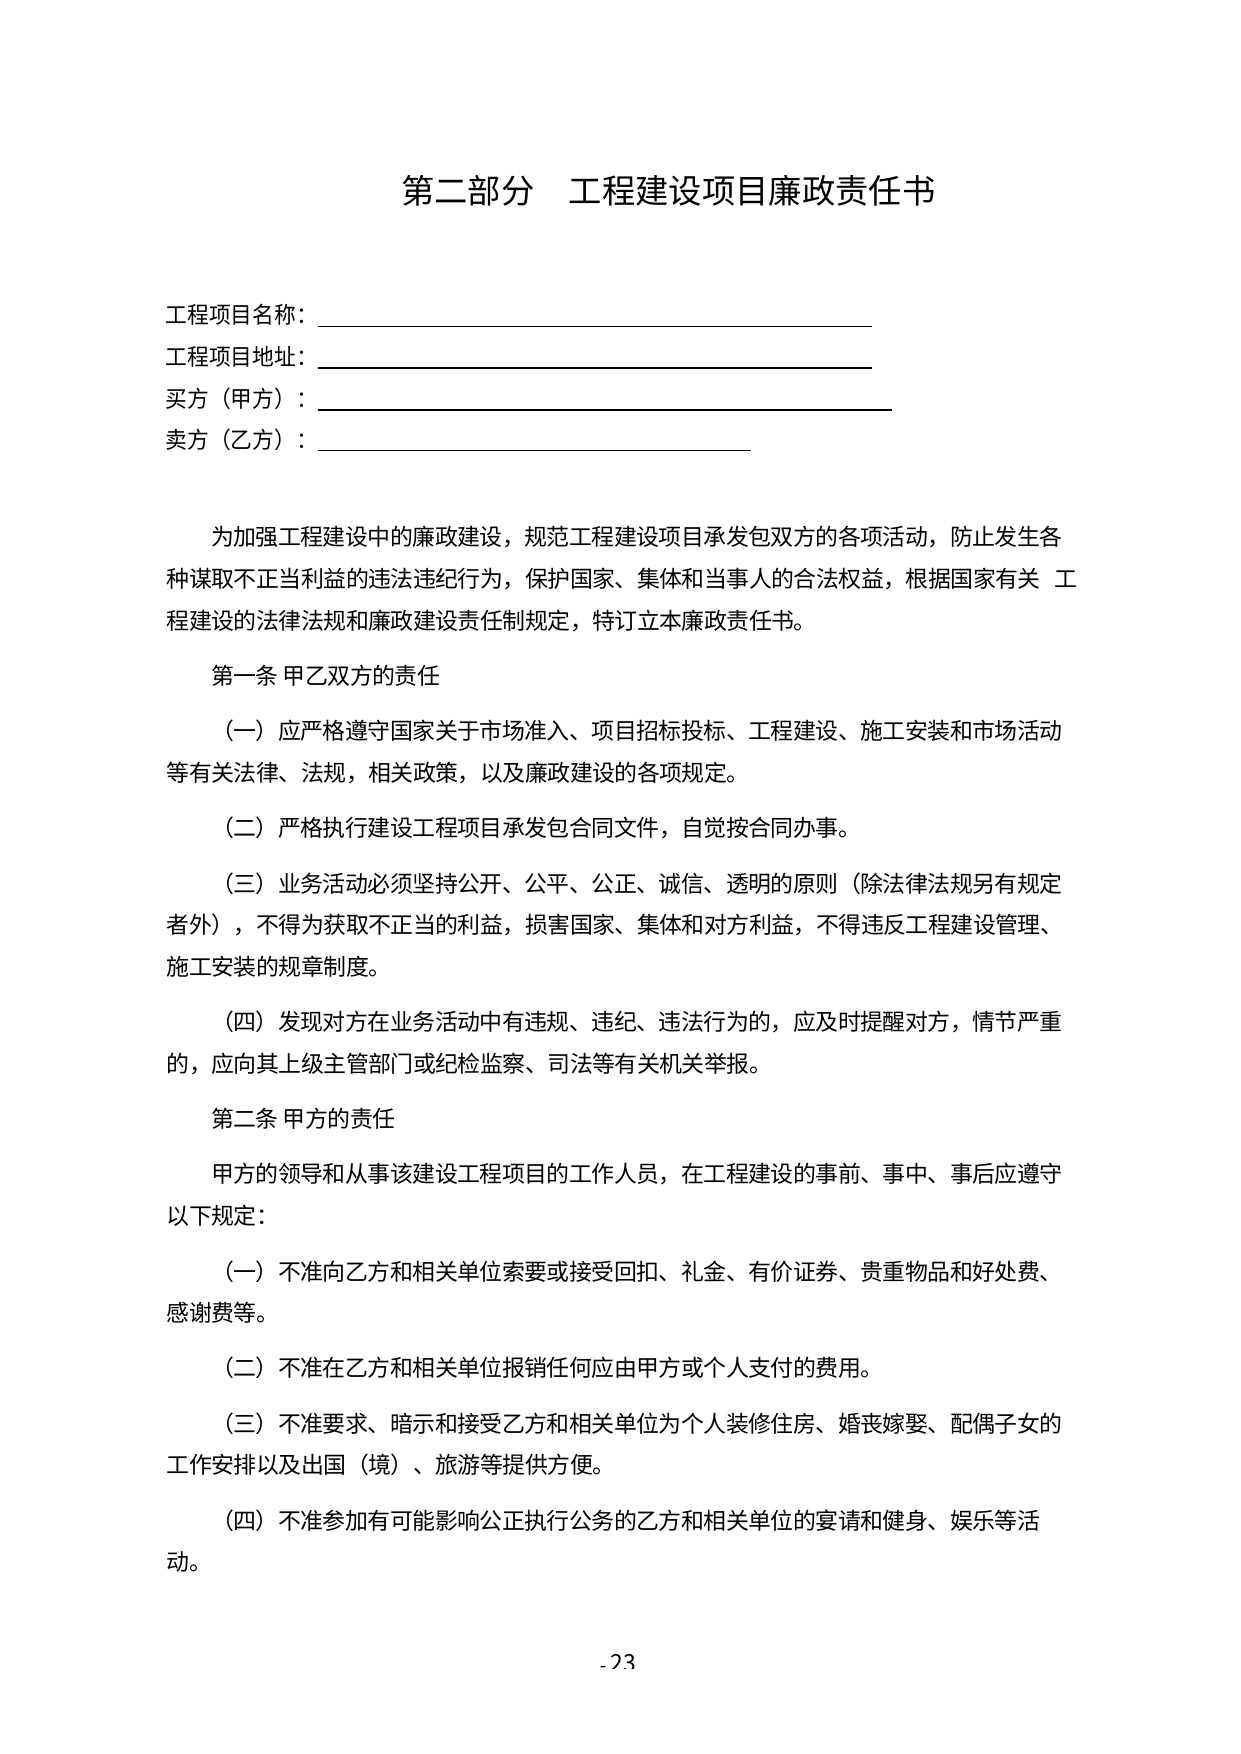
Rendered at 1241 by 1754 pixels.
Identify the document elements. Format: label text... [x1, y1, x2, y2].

text 卖方（乙方）： [165, 415, 647, 457]
text （四）发现对方在业务活动中有违规、违纪、违法行为的，应及时提醒对方，情节严重 的，应向其上级主管部门或纪检监察、司法等有关机关举报。 [167, 997, 1082, 1081]
text 工程项目名称： [165, 290, 647, 332]
text （四）不准参加有可能影响公正执行公务的乙方和相关单位的宴请和健身、娱乐等活动。 [167, 1496, 1082, 1579]
text 工程项目地址： [165, 332, 647, 374]
text （一）不准向乙方和相关单位索要或接受回扣、礼金、有价证券、贵重物品和好处费、 感谢费等。 [167, 1247, 1082, 1330]
text （三）不准要求、暗示和接受乙方和相关单位为个人装修住房、婚丧嫁娶、配偶子女的 工作安排以及出国（境）、旅游等提供方便。 [167, 1399, 1082, 1482]
text （二）不准在乙方和相关单位报销任何应由甲方或个人支付的费用。 [167, 1343, 1082, 1385]
text 第一条 甲乙双方的责任 [167, 651, 1082, 693]
text 买方（甲方）： [165, 374, 647, 415]
text 为加强工程建设中的廉政建设，规范工程建设项目承发包双方的各项活动，防止发生各种谋取不正当利益的违法违纪行为，保护国家、集体和当事人的合法权益，根据国家有关 工程建设的法律法规和廉政建设责任制规定，特订立本廉政责任书。 [167, 512, 1082, 637]
text （二）严格执行建设工程项目承发包合同文件，自觉按合同办事。 [167, 803, 1082, 845]
subtitle 第二部分 工程建设项目廉政责任书 [401, 165, 1075, 213]
text （三）业务活动必须坚持公开、公平、公正、诚信、透明的原则（除法律法规另有规定者外），不得为获取不正当的利益，损害国家、集体和对方利益，不得违反工程建设管理、 施工安装的规章制度。 [167, 859, 1082, 984]
text （一）应严格遵守国家关于市场准入、项目招标投标、工程建设、施工安装和市场活动 等有关法律、法规，相关政策，以及廉政建设的各项规定。 [167, 706, 1082, 790]
text 第二条 甲方的责任 [167, 1094, 1082, 1136]
text 甲方的领导和从事该建设工程项目的工作人员，在工程建设的事前、事中、事后应遵守 以下规定： [167, 1149, 1082, 1233]
